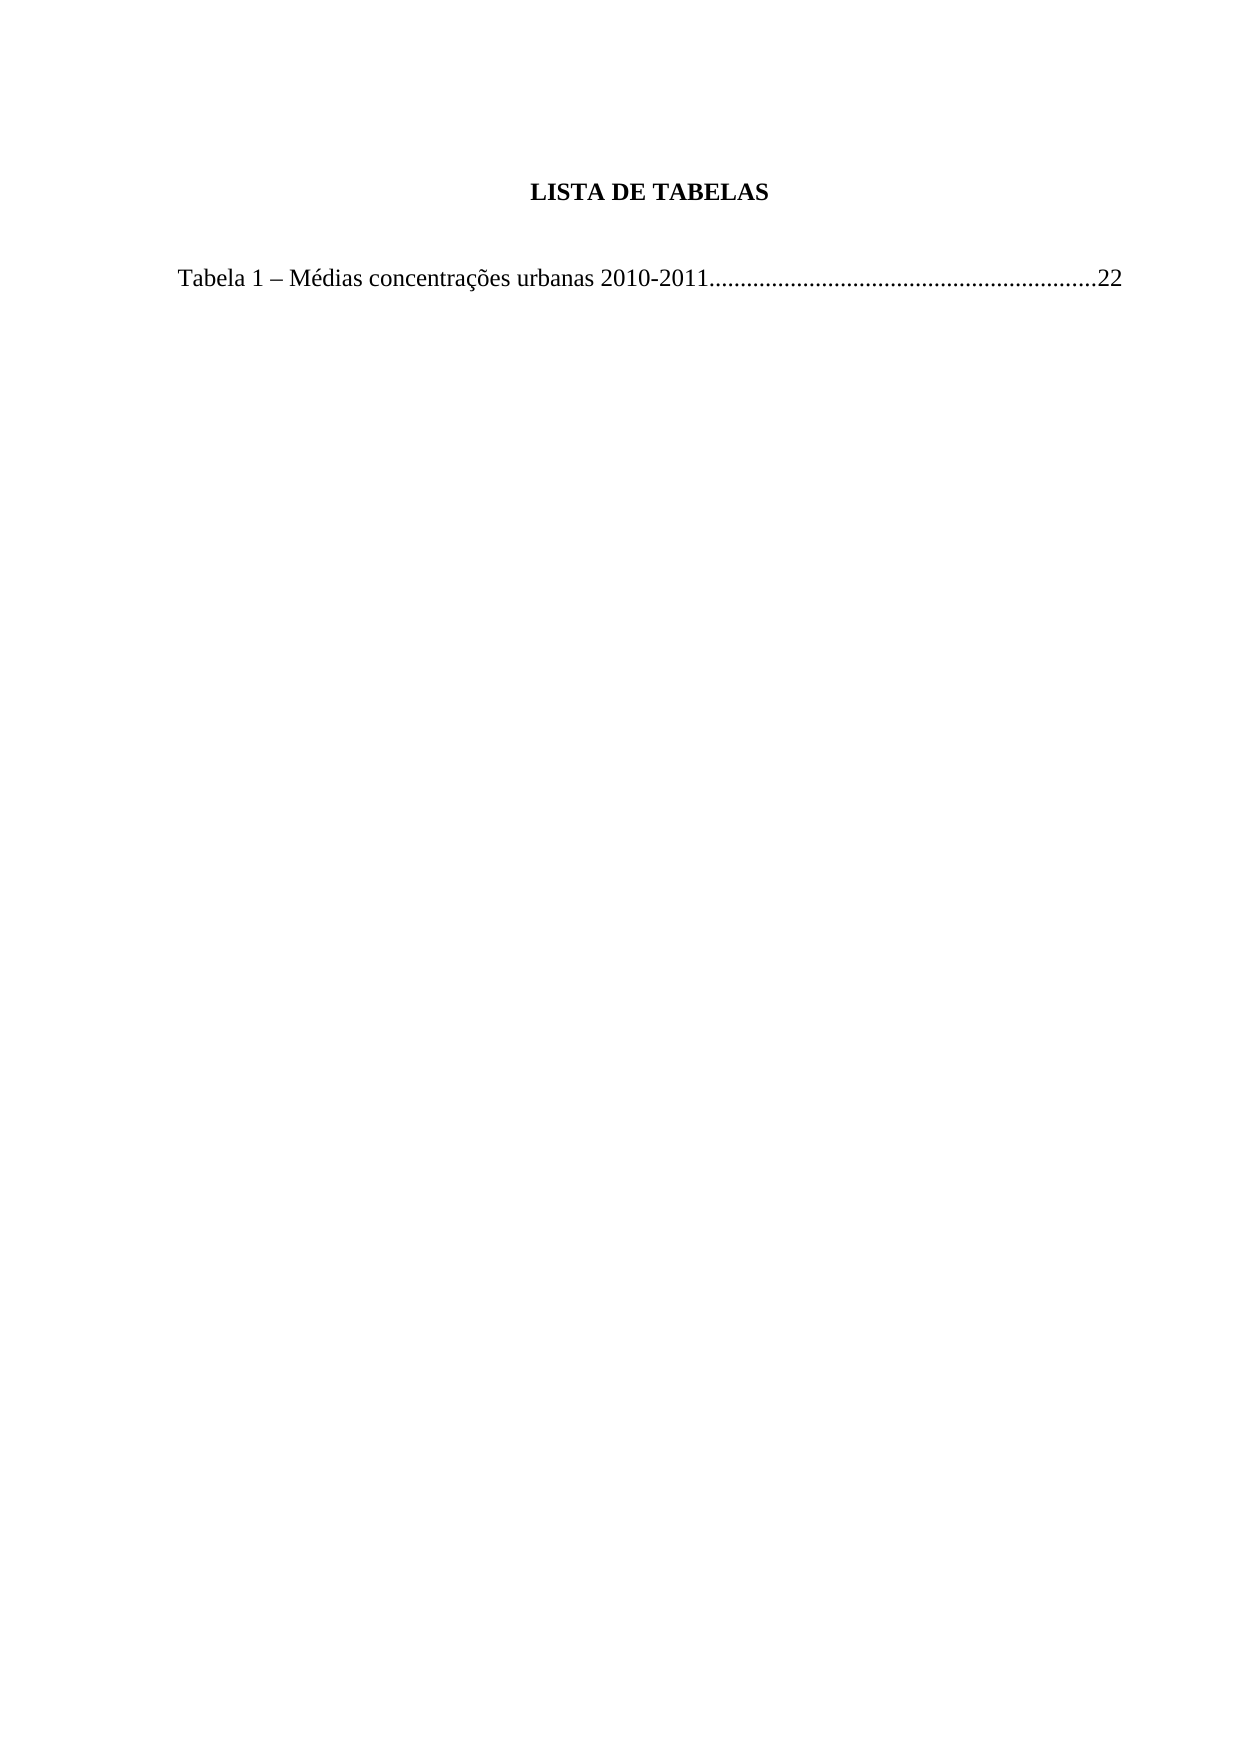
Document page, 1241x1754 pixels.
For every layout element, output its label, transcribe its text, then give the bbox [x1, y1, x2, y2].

text Tabela 1 – Médias concentrações urbanas 2010-2011 22 [177, 263, 1122, 292]
subtitle LISTA DE TABELAS [177, 177, 1122, 206]
